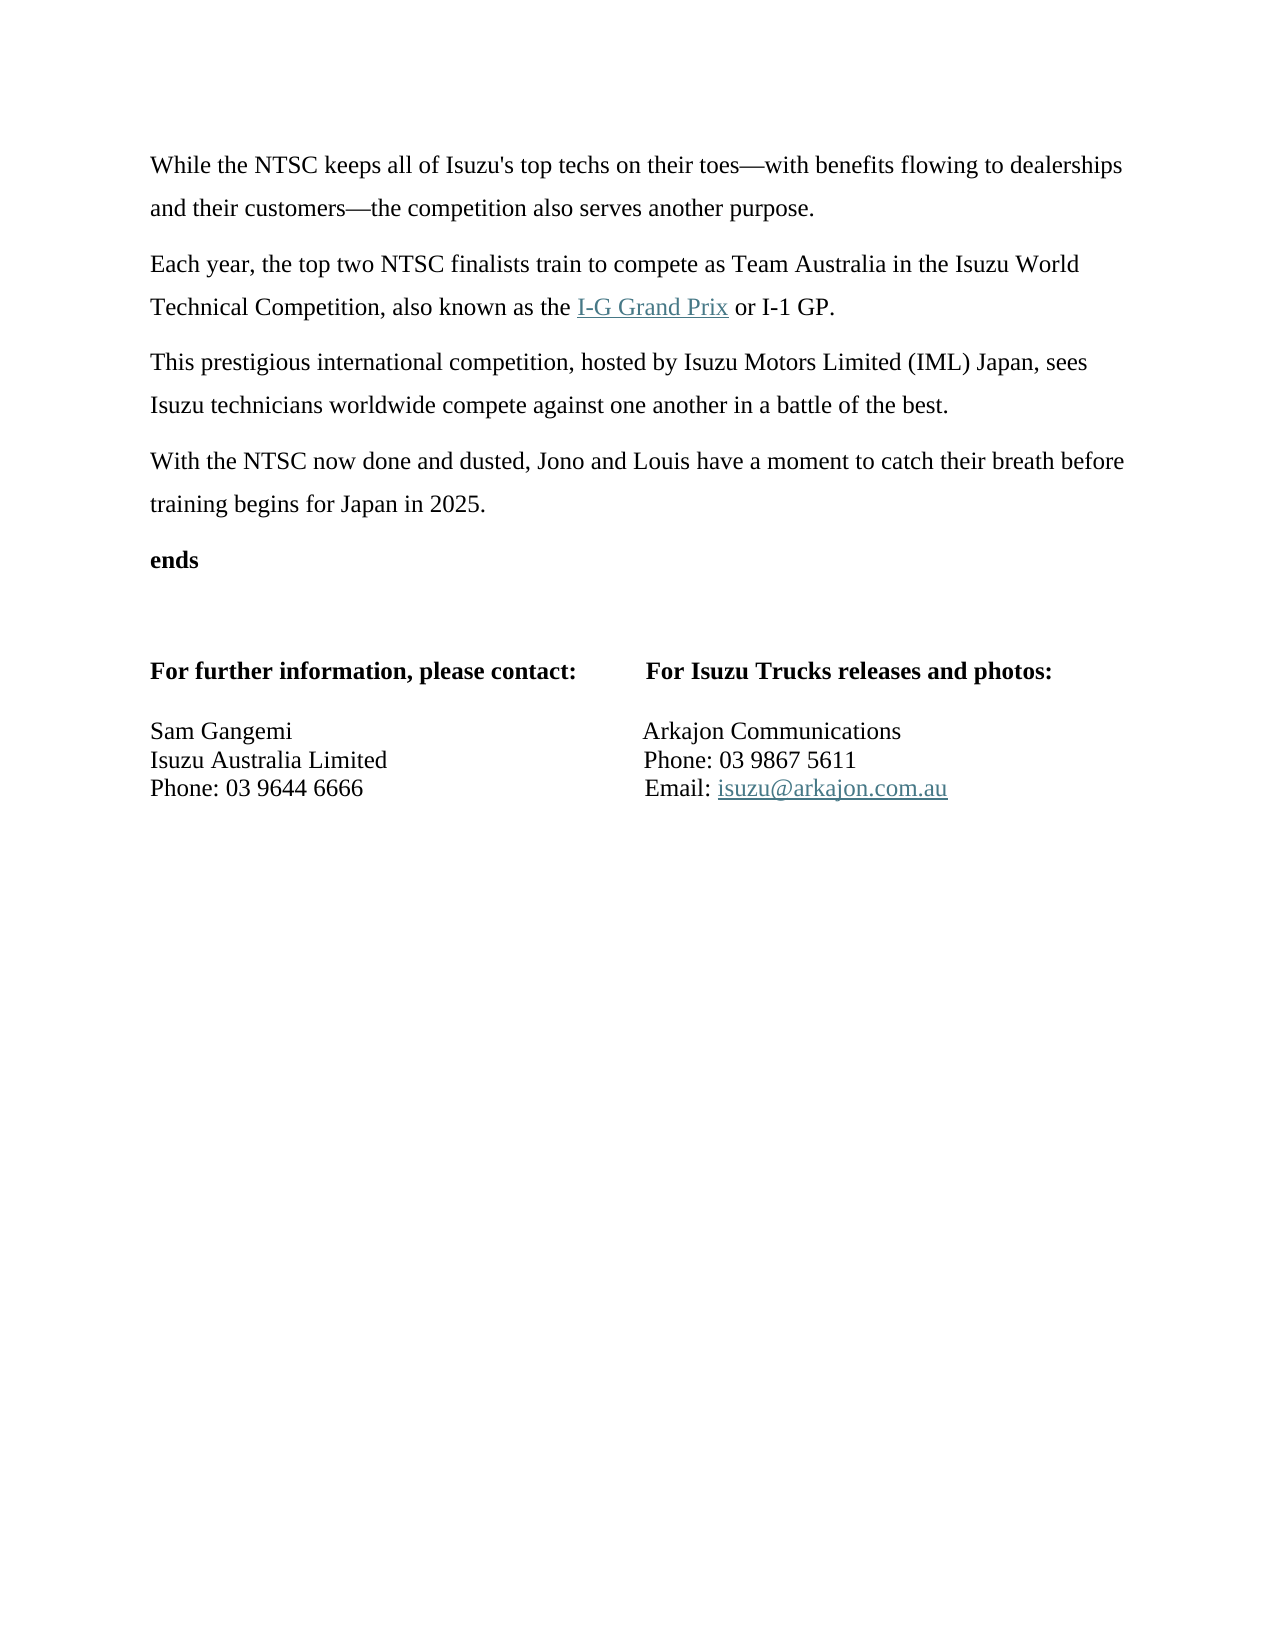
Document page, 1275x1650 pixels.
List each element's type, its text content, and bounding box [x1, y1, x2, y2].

text Phone: 03 9644 6666 Email: isuzu@arkajon.com.au [150, 773, 1125, 802]
text Sam Gangemi Arkajon Communications [150, 716, 1125, 745]
text With the NTSC now done and dusted, Jono and Louis have a moment to catch their breath before training begins for Japan in 2025. [150, 446, 1125, 518]
text This prestigious international competition, hosted by Isuzu Motors Limited (IML) Japan, sees Isuzu technicians worldwide compete against one another in a battle of the best. [150, 347, 1125, 419]
text For further information, please contact: For Isuzu Trucks releases and photos: [150, 656, 1125, 685]
text Each year, the top two NTSC finalists train to compete as Team Australia in the Isuzu World Technical Competition, also known as the I-G Grand Prix or I-1 GP. [150, 249, 1125, 321]
text ends [150, 545, 1125, 574]
text Isuzu Australia Limited Phone: 03 9867 5611 [150, 745, 1125, 773]
text While the NTSC keeps all of Isuzu's top techs on their toes—with benefits flowing to dealerships and their customers—the competition also serves another purpose. [150, 150, 1125, 222]
